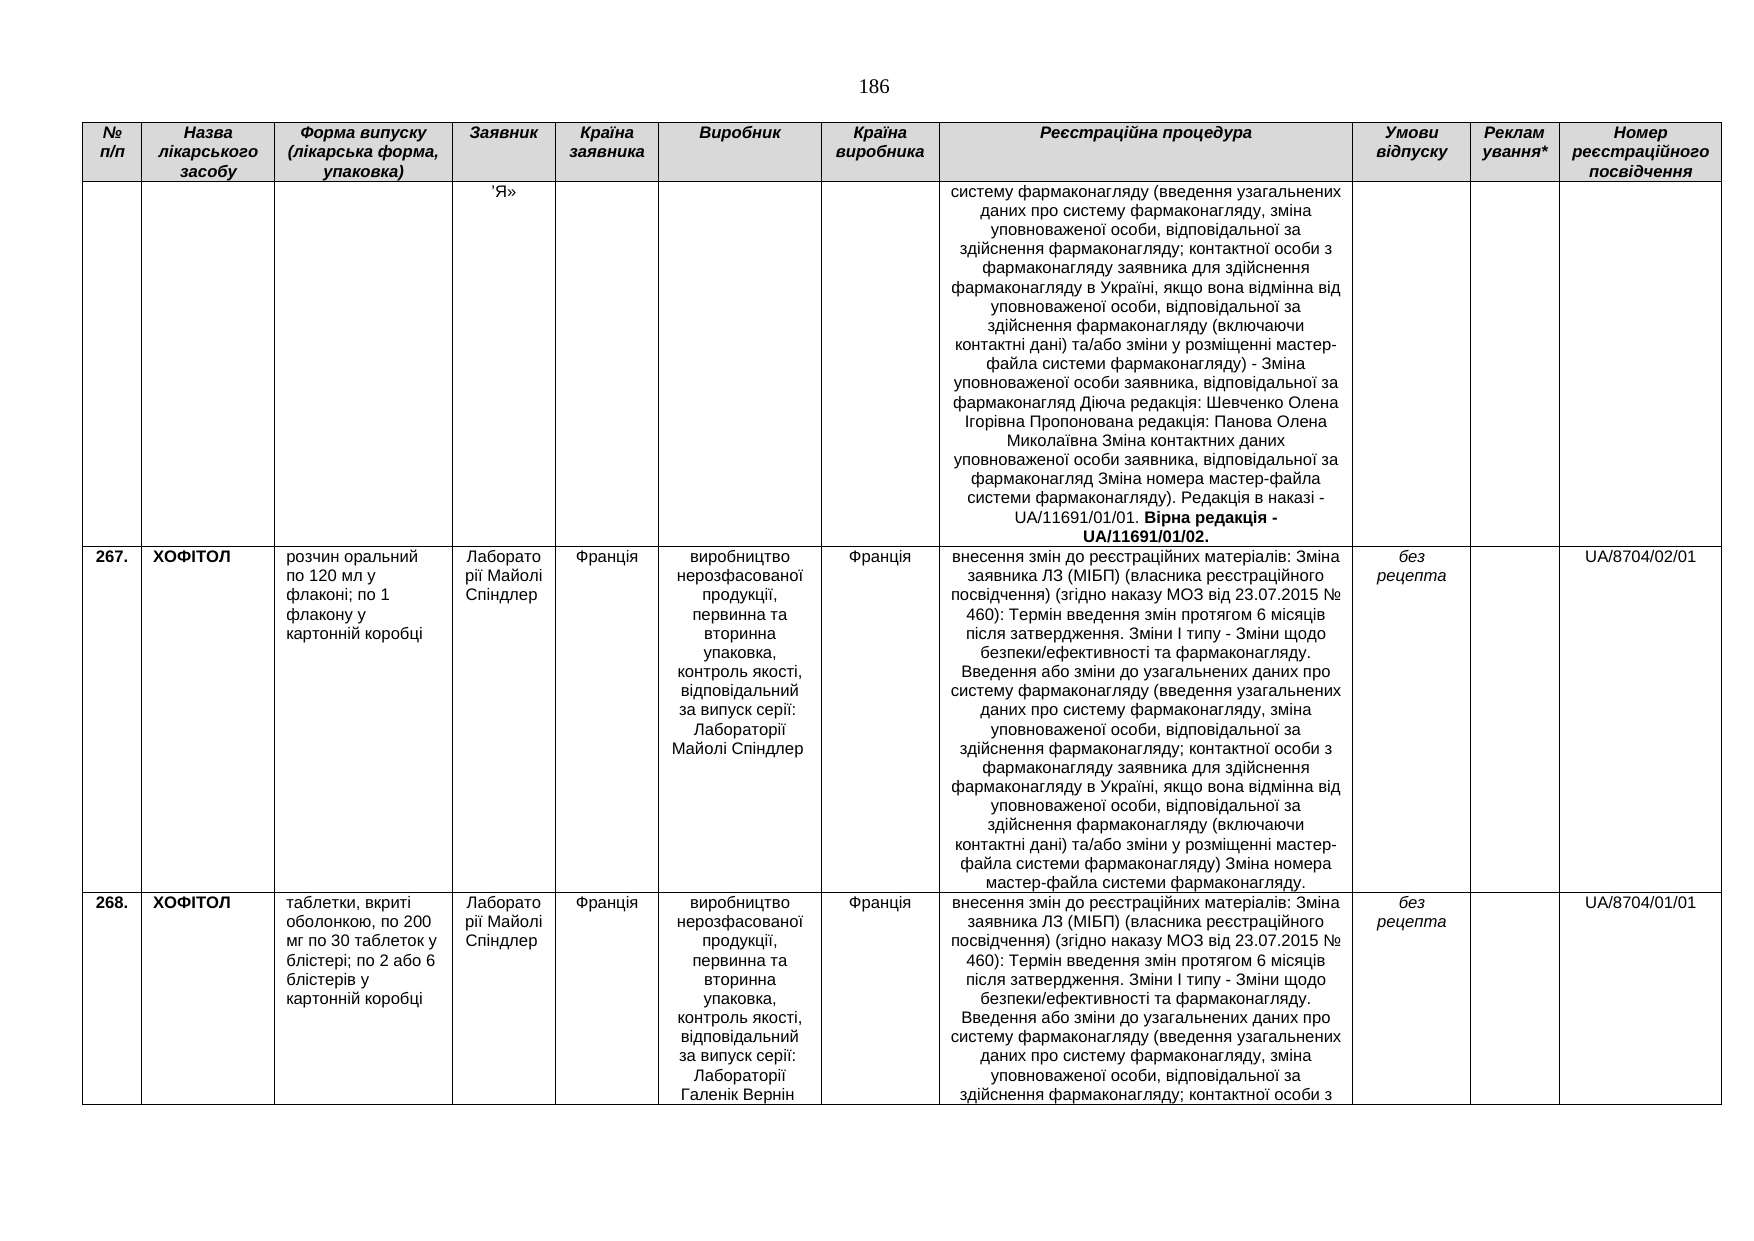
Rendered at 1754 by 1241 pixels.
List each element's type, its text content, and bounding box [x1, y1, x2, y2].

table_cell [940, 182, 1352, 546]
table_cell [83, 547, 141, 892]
table_header Заявник [453, 123, 555, 181]
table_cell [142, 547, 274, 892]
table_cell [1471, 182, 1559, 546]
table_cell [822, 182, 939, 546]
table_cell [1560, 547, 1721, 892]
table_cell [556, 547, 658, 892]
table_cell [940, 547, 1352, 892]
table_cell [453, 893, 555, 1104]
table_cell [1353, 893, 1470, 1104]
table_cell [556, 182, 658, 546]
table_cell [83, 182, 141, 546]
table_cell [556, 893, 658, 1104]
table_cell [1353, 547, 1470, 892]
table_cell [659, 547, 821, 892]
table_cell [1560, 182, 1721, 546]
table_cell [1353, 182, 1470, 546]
table_header Країна виробника [822, 123, 939, 181]
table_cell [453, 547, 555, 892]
table_header Країна заявника [556, 123, 658, 181]
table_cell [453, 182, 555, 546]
table_header Реєстраційна процедура [940, 123, 1352, 181]
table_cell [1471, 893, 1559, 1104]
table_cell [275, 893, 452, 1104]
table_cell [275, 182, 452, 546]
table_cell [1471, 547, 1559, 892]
table_header Номер реєстраційного посвідчення [1560, 123, 1721, 181]
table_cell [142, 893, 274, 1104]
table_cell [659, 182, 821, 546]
table_header Виробник [659, 123, 821, 181]
table_header № п/п [83, 123, 141, 181]
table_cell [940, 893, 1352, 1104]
table_header Назва лікарського засобу [142, 123, 274, 181]
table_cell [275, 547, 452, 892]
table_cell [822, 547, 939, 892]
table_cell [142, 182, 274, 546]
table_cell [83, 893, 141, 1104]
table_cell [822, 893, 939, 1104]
table_header Рекламування* [1471, 123, 1559, 181]
table_header Умови відпуску [1353, 123, 1470, 181]
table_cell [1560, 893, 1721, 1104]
table_header Форма випуску (лікарська форма, упаковка) [275, 123, 452, 181]
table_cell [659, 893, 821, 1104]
